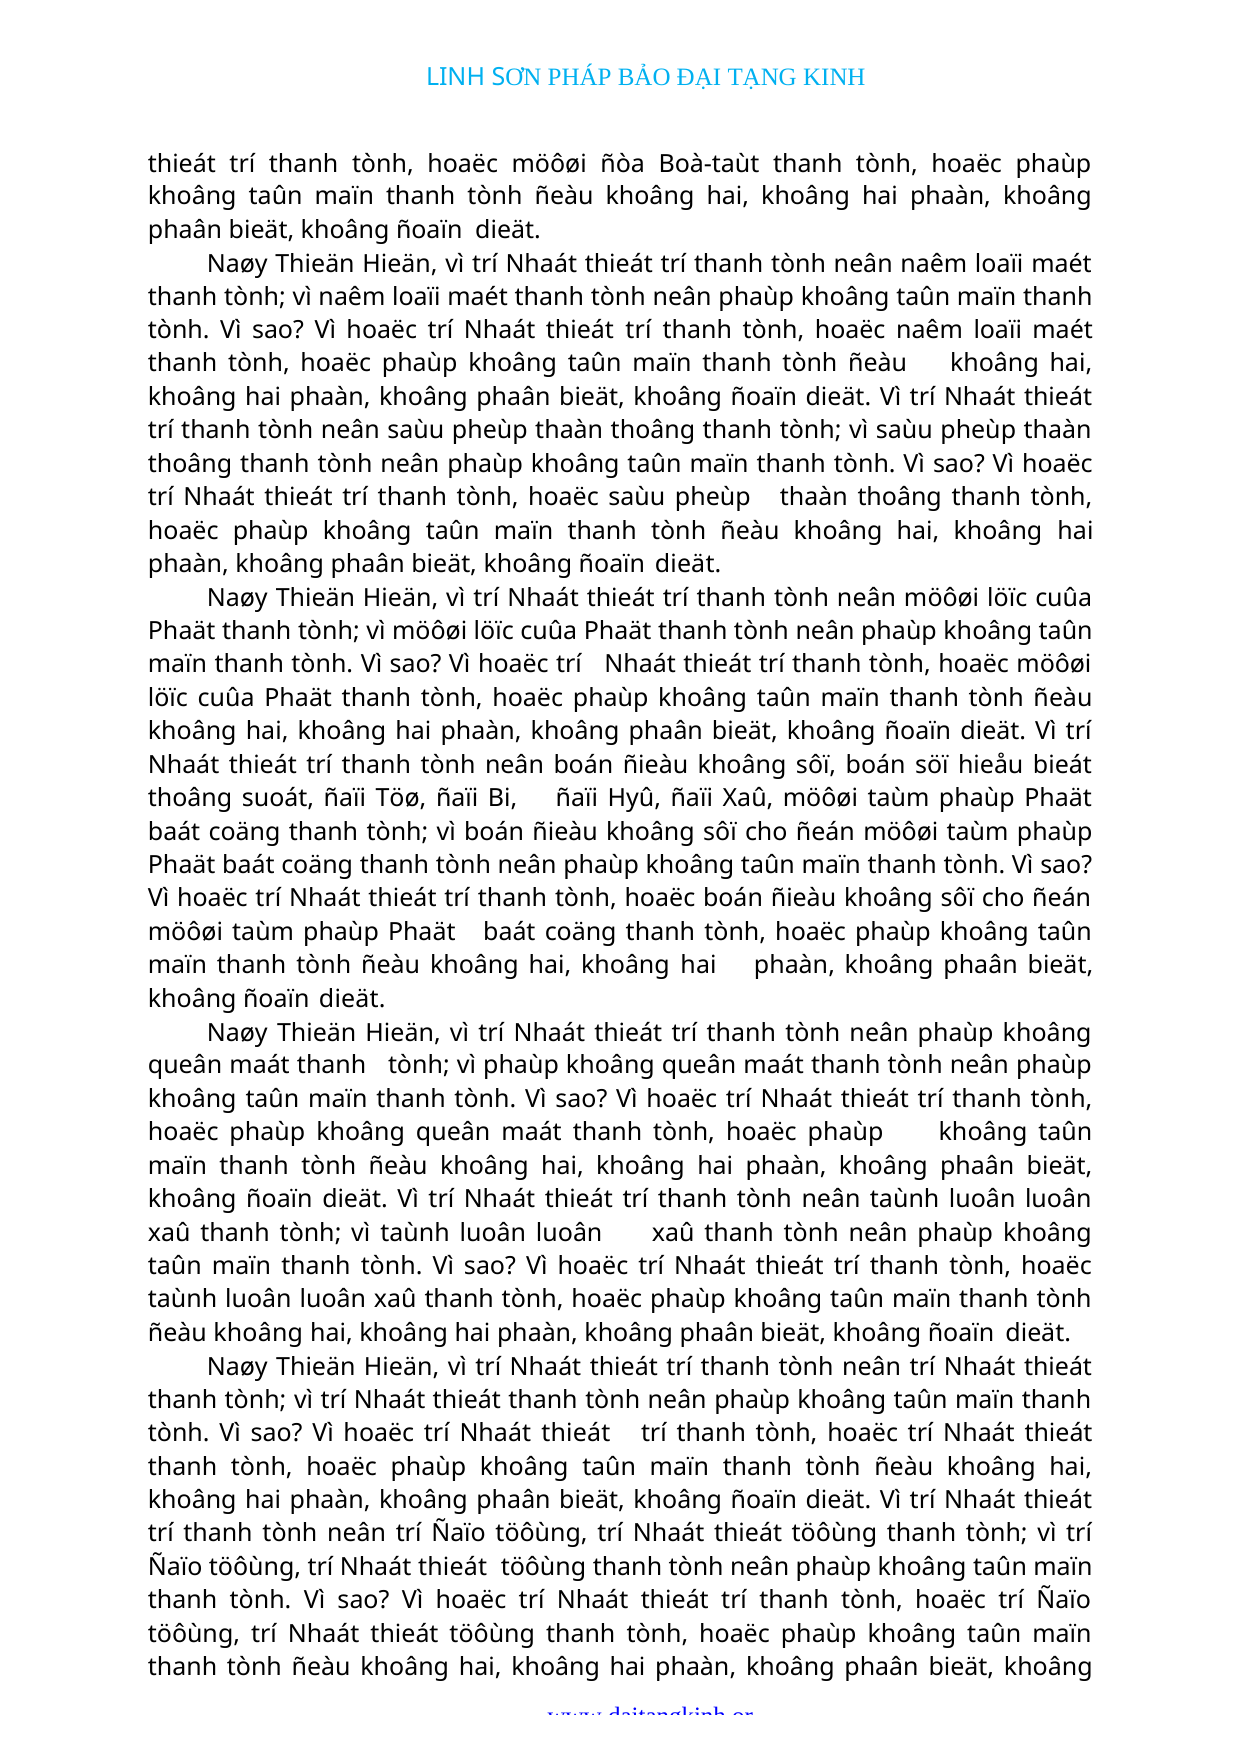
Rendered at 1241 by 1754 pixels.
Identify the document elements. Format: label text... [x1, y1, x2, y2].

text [148, 1349, 1093, 1683]
text Naøy Thieän Hieän, vì trí Nhaát thieát trí thanh tònh neân naêm loaïi maét thanh tònh; vì naêm loaïi maét thanh tònh neân phaùp khoâng taûn maïn thanh tònh. Vì sao? Vì hoaëc trí Nhaát thieát trí thanh tònh, hoaëc naêm loaïi maét thanh tònh, hoaëc phaùp khoâng taûn maïn thanh tònh ñeàu khoâng hai, khoâng hai phaàn, khoâng phaân bieät, khoâng ñoaïn dieät. Vì trí Nhaát thieát trí thanh tònh neân saùu pheùp thaàn thoâng thanh tònh; vì saùu pheùp thaàn thoâng thanh tònh neân phaùp khoâng taûn maïn thanh tònh. Vì sao? Vì hoaëc trí Nhaát thieát trí thanh tònh, hoaëc saùu pheùp thaàn thoâng thanh tònh, hoaëc phaùp khoâng taûn maïn thanh tònh ñeàu khoâng hai, khoâng hai phaàn, khoâng phaân bieät, khoâng ñoaïn dieät. [148, 246, 1093, 580]
text Naøy Thieän Hieän, vì trí Nhaát thieát trí thanh tònh neân phaùp khoâng queân maát thanh tònh; vì phaùp khoâng queân maát thanh tònh neân phaùp khoâng taûn maïn thanh tònh. Vì sao? Vì hoaëc trí Nhaát thieát trí thanh tònh, hoaëc phaùp khoâng queân maát thanh tònh, hoaëc phaùp khoâng taûn maïn thanh tònh ñeàu khoâng hai, khoâng hai phaàn, khoâng phaân bieät, khoâng ñoaïn dieät. Vì trí Nhaát thieát trí thanh tònh neân taùnh luoân luoân xaû thanh tònh; vì taùnh luoân luoân xaû thanh tònh neân phaùp khoâng taûn maïn thanh tònh. Vì sao? Vì hoaëc trí Nhaát thieát trí thanh tònh, hoaëc taùnh luoân luoân xaû thanh tònh, hoaëc phaùp khoâng taûn maïn thanh tònh ñeàu khoâng hai, khoâng hai phaàn, khoâng phaân bieät, khoâng ñoaïn dieät. [148, 1014, 1093, 1349]
text thieát trí thanh tònh, hoaëc möôøi ñòa Boà-taùt thanh tònh, hoaëc phaùp khoâng taûn maïn thanh tònh ñeàu khoâng hai, khoâng hai phaàn, khoâng phaân bieät, khoâng ñoaïn dieät. [148, 145, 1093, 246]
text Naøy Thieän Hieän, vì trí Nhaát thieát trí thanh tònh neân möôøi löïc cuûa Phaät thanh tònh; vì möôøi löïc cuûa Phaät thanh tònh neân phaùp khoâng taûn maïn thanh tònh. Vì sao? Vì hoaëc trí Nhaát thieát trí thanh tònh, hoaëc möôøi löïc cuûa Phaät thanh tònh, hoaëc phaùp khoâng taûn maïn thanh tònh ñeàu khoâng hai, khoâng hai phaàn, khoâng phaân bieät, khoâng ñoaïn dieät. Vì trí Nhaát thieát trí thanh tònh neân boán ñieàu khoâng sôï, boán söï hieåu bieát thoâng suoát, ñaïi Töø, ñaïi Bi, ñaïi Hyû, ñaïi Xaû, möôøi taùm phaùp Phaät baát coäng thanh tònh; vì boán ñieàu khoâng sôï cho ñeán möôøi taùm phaùp Phaät baát coäng thanh tònh neân phaùp khoâng taûn maïn thanh tònh. Vì sao? Vì hoaëc trí Nhaát thieát trí thanh tònh, hoaëc boán ñieàu khoâng sôï cho ñeán möôøi taùm phaùp Phaät baát coäng thanh tònh, hoaëc phaùp khoâng taûn maïn thanh tònh ñeàu khoâng hai, khoâng hai phaàn, khoâng phaân bieät, khoâng ñoaïn dieät. [148, 580, 1093, 1014]
